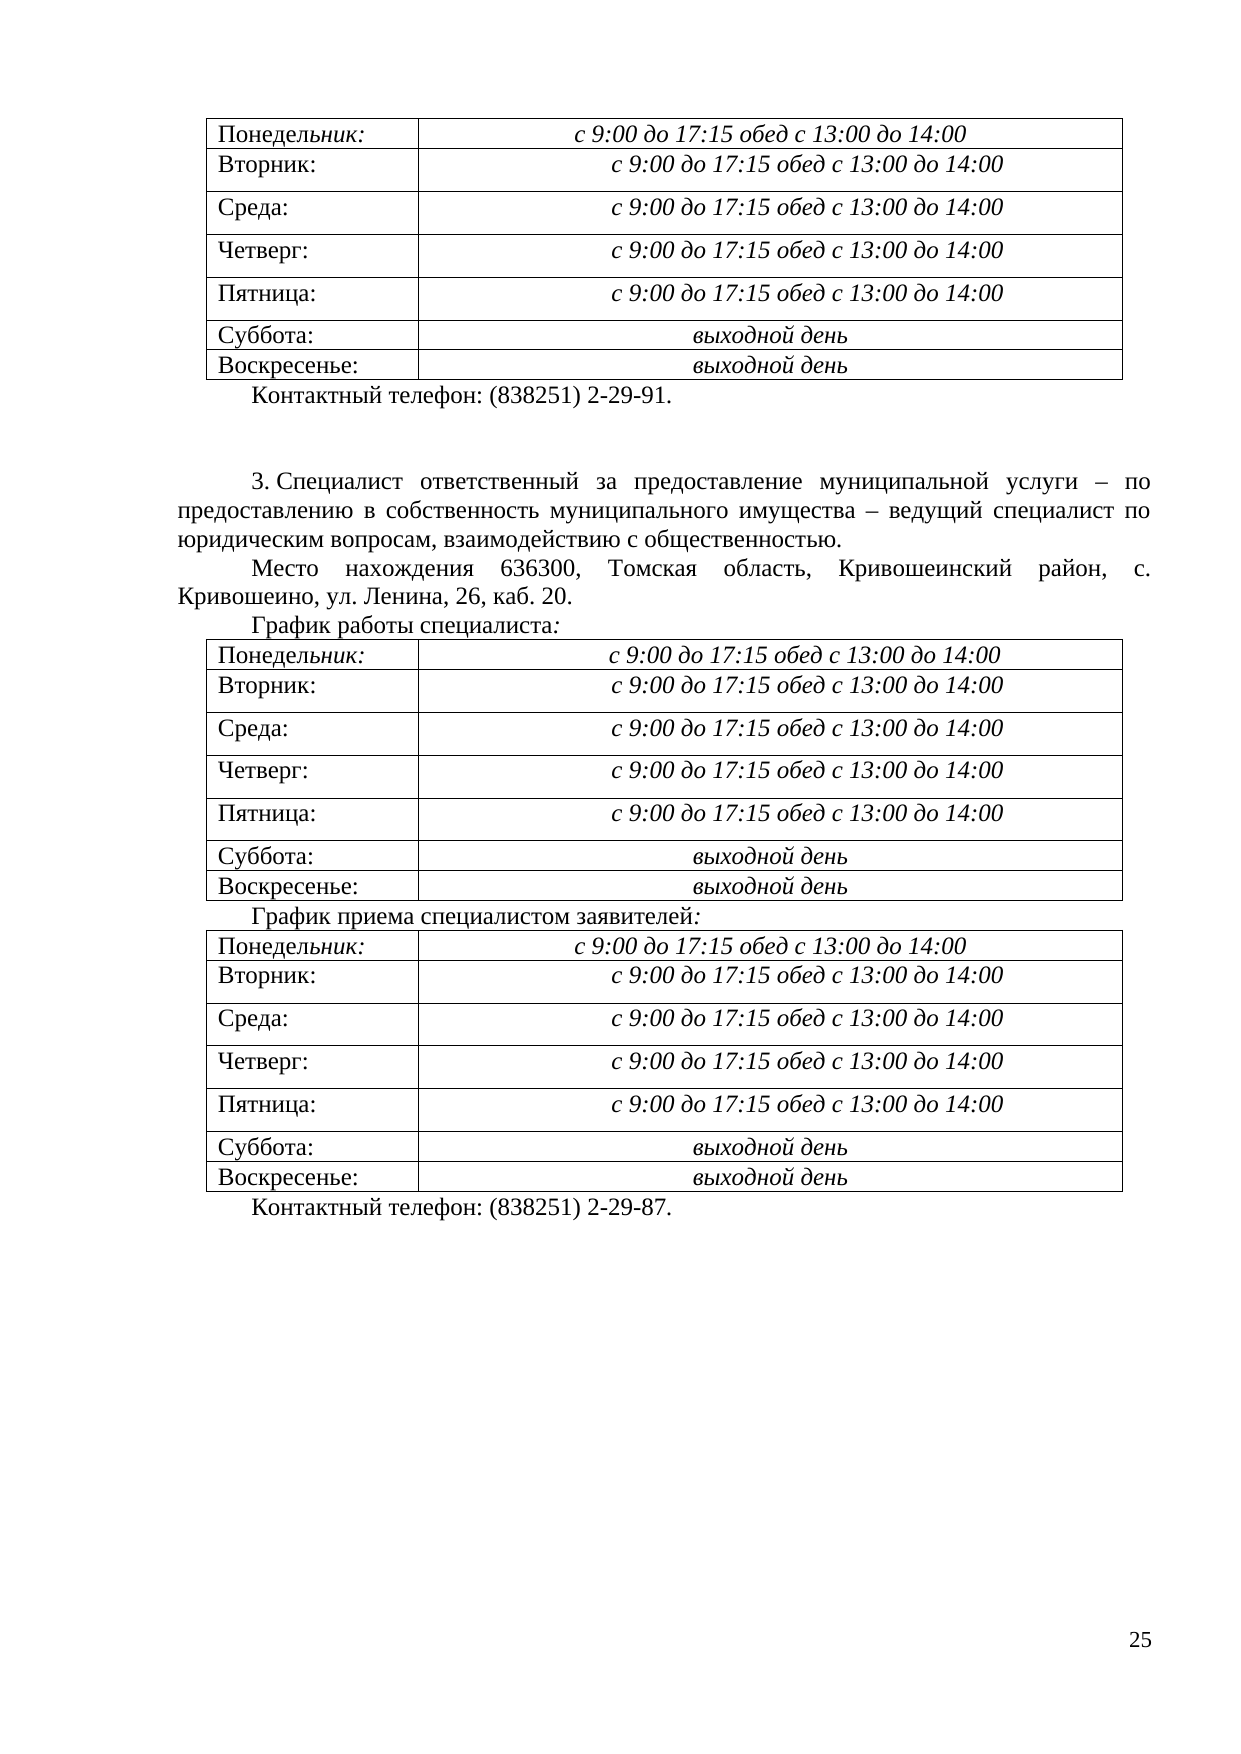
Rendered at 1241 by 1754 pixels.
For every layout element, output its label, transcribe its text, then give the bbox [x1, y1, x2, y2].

table_cell Среда: [207, 192, 418, 234]
table_cell с 9:00 до 17:15 обед с 13:00 до 14:00 [419, 235, 1122, 277]
table_header Понедельник: [207, 931, 418, 959]
table_cell выходной день [419, 841, 1122, 870]
table_cell выходной день [419, 1162, 1122, 1191]
table_cell с 9:00 до 17:15 обед с 13:00 до 14:00 [419, 799, 1122, 840]
table_cell Пятница: [207, 278, 418, 319]
table_cell Среда: [207, 713, 418, 754]
table_cell Вторник: [207, 149, 418, 191]
table_cell Пятница: [207, 799, 418, 840]
table_cell Суббота: [207, 841, 418, 870]
table_cell Воскресенье: [207, 871, 418, 900]
text Место нахождения 636300, Томская область, Кривошеинский район, с. Кривошеино, ул. Ленина, 26, каб. 20. [177, 553, 1152, 610]
text График приема специалистом заявителей: [177, 901, 1152, 930]
table_cell с 9:00 до 17:15 обед с 13:00 до 14:00 [419, 278, 1122, 319]
table_cell Воскресенье: [207, 1162, 418, 1191]
text 3. Специалист ответственный за предоставление муниципальной услуги – по предоставлению в собственность муниципального имущества – ведущий специалист по юридическим вопросам, взаимодействию с общественностью. [177, 466, 1152, 553]
table_cell выходной день [419, 1132, 1122, 1161]
table_header Понедельник: [207, 119, 418, 148]
table_cell Четверг: [207, 235, 418, 277]
table_cell с 9:00 до 17:15 обед с 13:00 до 14:00 [419, 670, 1122, 712]
table_header с 9:00 до 17:15 обед с 13:00 до 14:00 [419, 119, 1122, 148]
table_cell Пятница: [207, 1089, 418, 1131]
table_cell выходной день [419, 350, 1122, 379]
table_cell с 9:00 до 17:15 обед с 13:00 до 14:00 [419, 192, 1122, 234]
table_cell выходной день [419, 321, 1122, 349]
table_cell с 9:00 до 17:15 обед с 13:00 до 14:00 [419, 713, 1122, 754]
table_cell Вторник: [207, 670, 418, 712]
table_cell Среда: [207, 1004, 418, 1045]
table_cell с 9:00 до 17:15 обед с 13:00 до 14:00 [419, 1046, 1122, 1088]
table_cell выходной день [419, 871, 1122, 900]
table_cell Суббота: [207, 321, 418, 349]
table_header с 9:00 до 17:15 обед с 13:00 до 14:00 [419, 931, 1122, 959]
table_cell с 9:00 до 17:15 обед с 13:00 до 14:00 [419, 1004, 1122, 1045]
table_header Понедельник: [207, 640, 418, 669]
text Контактный телефон: (838251) 2-29-91. [177, 380, 1152, 409]
text Контактный телефон: (838251) 2-29-87. [177, 1192, 1152, 1221]
table_cell Воскресенье: [207, 350, 418, 379]
table_cell Четверг: [207, 756, 418, 797]
table_cell Вторник: [207, 961, 418, 1002]
table_cell Четверг: [207, 1046, 418, 1088]
table_cell с 9:00 до 17:15 обед с 13:00 до 14:00 [419, 961, 1122, 1002]
table_cell с 9:00 до 17:15 обед с 13:00 до 14:00 [419, 756, 1122, 797]
table_cell с 9:00 до 17:15 обед с 13:00 до 14:00 [419, 1089, 1122, 1131]
table_cell Суббота: [207, 1132, 418, 1161]
table_cell с 9:00 до 17:15 обед с 13:00 до 14:00 [419, 149, 1122, 191]
text График работы специалиста: [177, 610, 1152, 639]
table_header с 9:00 до 17:15 обед с 13:00 до 14:00 [419, 640, 1122, 669]
